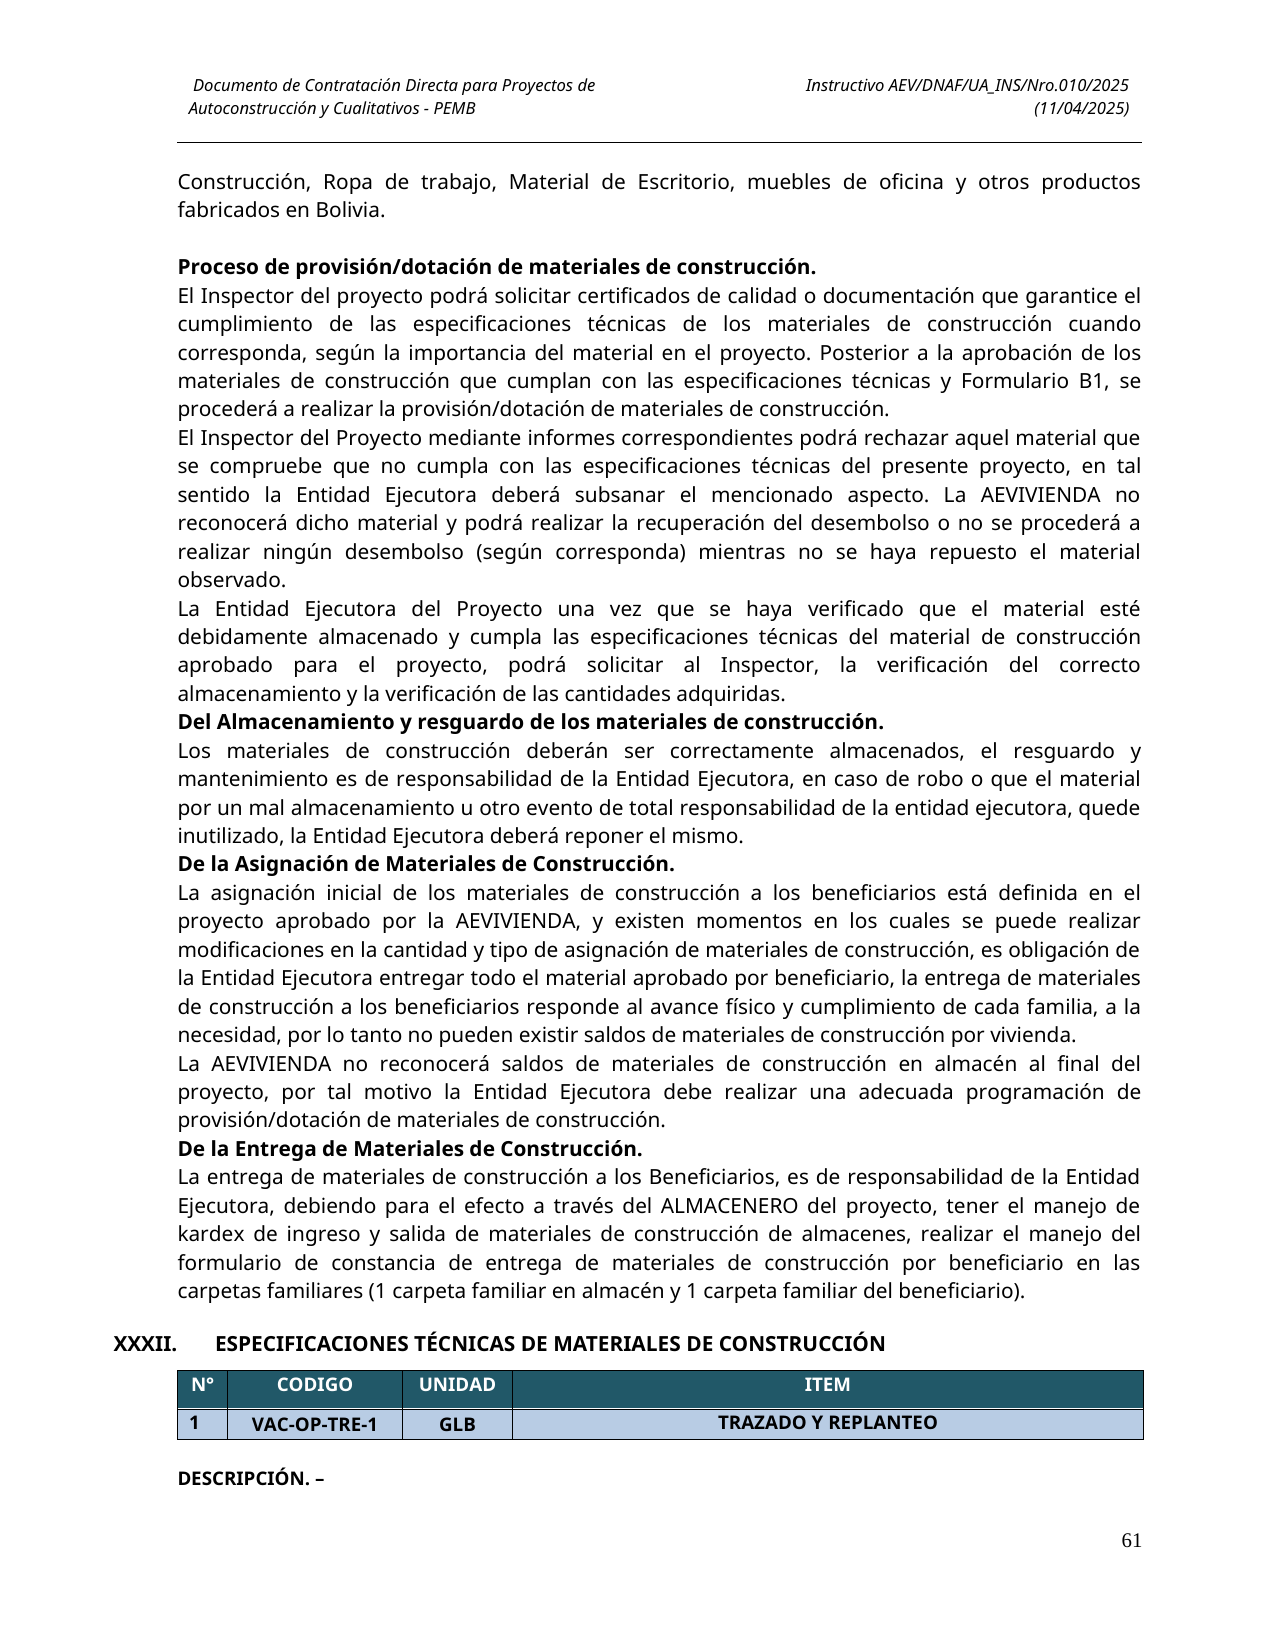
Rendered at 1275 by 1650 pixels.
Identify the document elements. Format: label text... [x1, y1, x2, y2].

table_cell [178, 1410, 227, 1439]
text Del Almacenamiento y resguardo de los materiales de construcción. [177, 707, 1142, 736]
text De la Asignación de Materiales de Construcción. [177, 849, 1142, 878]
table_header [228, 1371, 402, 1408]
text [177, 167, 1142, 224]
text La asignación inicial de los materiales de construcción a los beneficiarios está definida en el proyecto aprobado por la AEVIVIENDA, y existen momentos en los cuales se puede realizar modificaciones en la cantidad y tipo de asignación de materiales de construcción, es obligación de la Entidad Ejecutora entregar todo el material aprobado por beneficiario, la entrega de materiales de construcción a los beneficiarios responde al avance físico y cumplimiento de cada familia, a la necesidad, por lo tanto no pueden existir saldos de materiales de construcción por vivienda. [177, 878, 1142, 1049]
text DESCRIPCIÓN. – [177, 1465, 1142, 1491]
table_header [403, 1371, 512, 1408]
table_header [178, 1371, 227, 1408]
text El Inspector del Proyecto mediante informes correspondientes podrá rechazar aquel material que se compruebe que no cumpla con las especificaciones técnicas del presente proyecto, en tal sentido la Entidad Ejecutora deberá subsanar el mencionado aspecto. La AEVIVIENDA no reconocerá dicho material y podrá realizar la recuperación del desembolso o no se procederá a realizar ningún desembolso (según corresponda) mientras no se haya repuesto el material observado. [177, 423, 1142, 594]
text Proceso de provisión/dotación de materiales de construcción. [177, 252, 1142, 281]
text El Inspector del proyecto podrá solicitar certificados de calidad o documentación que garantice el cumplimiento de las especificaciones técnicas de los materiales de construcción cuando corresponda, según la importancia del material en el proyecto. Posterior a la aprobación de los materiales de construcción que cumplan con las especificaciones técnicas y Formulario B1, se procederá a realizar la provisión/dotación de materiales de construcción. [177, 281, 1142, 423]
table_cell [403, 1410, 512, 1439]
text De la Entrega de Materiales de Construcción. [177, 1134, 1142, 1162]
text La AEVIVIENDA no reconocerá saldos de materiales de construcción en almacén al final del proyecto, por tal motivo la Entidad Ejecutora debe realizar una adecuada programación de provisión/dotación de materiales de construcción. [177, 1049, 1142, 1134]
list ESPECIFICACIONES TÉCNICAS DE MATERIALES DE CONSTRUCCIÓN [177, 1329, 1142, 1358]
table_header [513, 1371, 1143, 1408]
text La Entidad Ejecutora del Proyecto una vez que se haya verificado que el material esté debidamente almacenado y cumpla las especificaciones técnicas del material de construcción aprobado para el proyecto, podrá solicitar al Inspector, la verificación del correcto almacenamiento y la verificación de las cantidades adquiridas. [177, 594, 1142, 707]
text Los materiales de construcción deberán ser correctamente almacenados, el resguardo y mantenimiento es de responsabilidad de la Entidad Ejecutora, en caso de robo o que el material por un mal almacenamiento u otro evento de total responsabilidad de la entidad ejecutora, quede inutilizado, la Entidad Ejecutora deberá reponer el mismo. [177, 736, 1142, 849]
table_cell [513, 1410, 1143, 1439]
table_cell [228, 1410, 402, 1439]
text La entrega de materiales de construcción a los Beneficiarios, es de responsabilidad de la Entidad Ejecutora, debiendo para el efecto a través del ALMACENERO del proyecto, tener el manejo de kardex de ingreso y salida de materiales de construcción de almacenes, realizar el manejo del formulario de constancia de entrega de materiales de construcción por beneficiario en las carpetas familiares (1 carpeta familiar en almacén y 1 carpeta familiar del beneficiario). [177, 1162, 1142, 1304]
